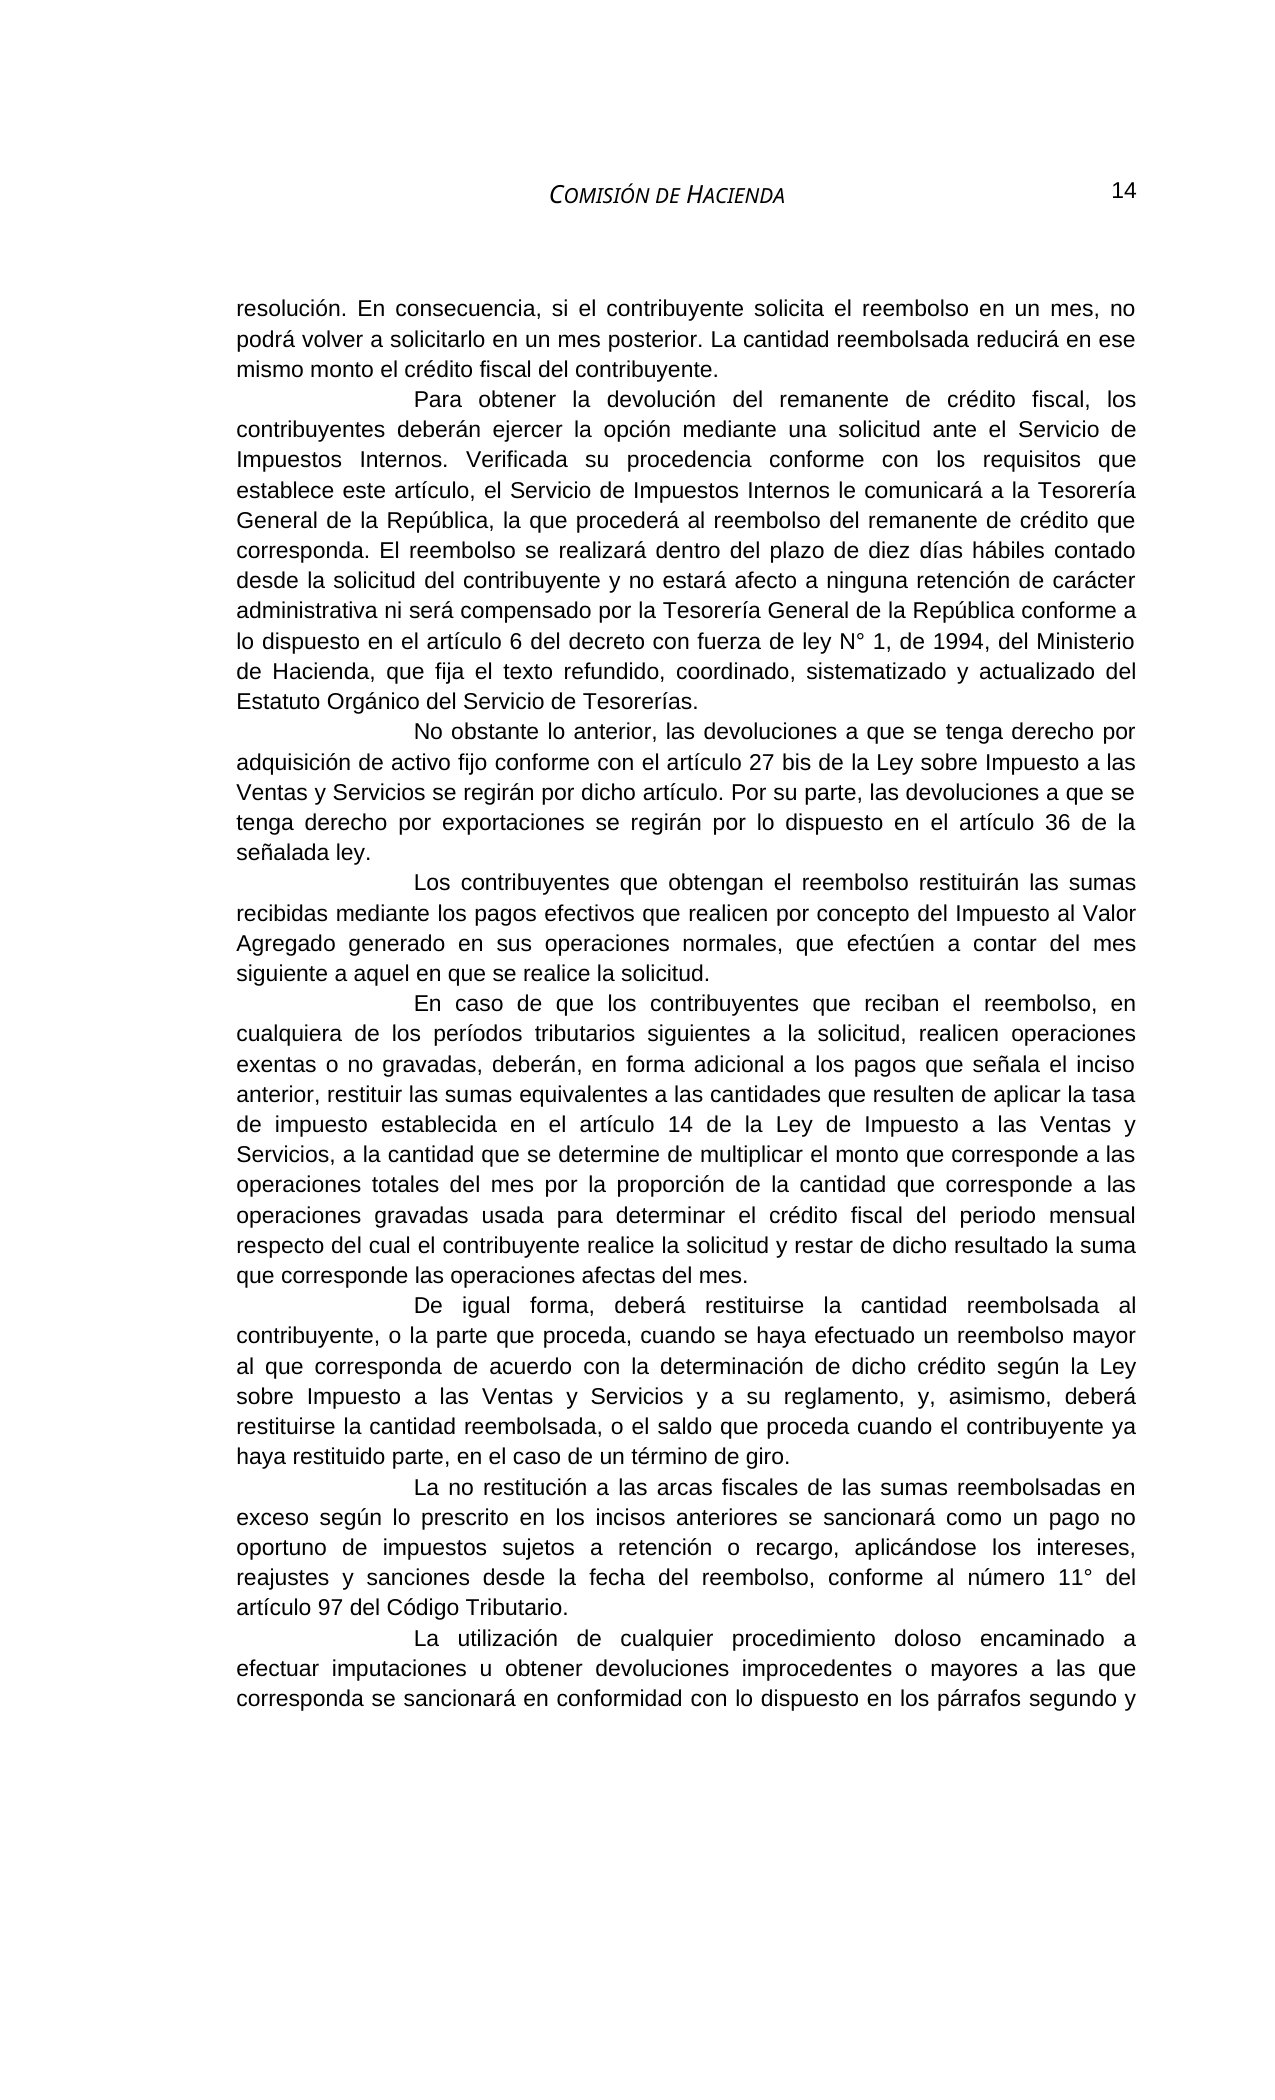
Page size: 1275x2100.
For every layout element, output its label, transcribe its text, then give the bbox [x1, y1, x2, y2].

text Los contribuyentes que obtengan el reembolso restituirán las sumas recibidas mediante los pagos efectivos que realicen por concepto del Impuesto al Valor Agregado generado en sus operaciones normales, que efectúen a contar del mes siguiente a aquel en que se realice la solicitud. [236, 869, 1137, 986]
text Para obtener la devolución del remanente de crédito fiscal, los contribuyentes deberán ejercer la opción mediante una solicitud ante el Servicio de Impuestos Internos. Verificada su procedencia conforme con los requisitos que establece este artículo, el Servicio de Impuestos Internos le comunicará a la Tesorería General de la República, la que procederá al reembolso del remanente de crédito que corresponda. El reembolso se realizará dentro del plazo de diez días hábiles contado desde la solicitud del contribuyente y no estará afecto a ninguna retención de carácter administrativa ni será compensado por la Tesorería General de la República conforme a lo dispuesto en el artículo 6 del decreto con fuerza de ley N° 1, de 1994, del Ministerio de Hacienda, que fija el texto refundido, coordinado, sistematizado y actualizado del Estatuto Orgánico del Servicio de Tesorerías. [236, 386, 1137, 714]
text En caso de que los contribuyentes que reciban el reembolso, en cualquiera de los períodos tributarios siguientes a la solicitud, realicen operaciones exentas o no gravadas, deberán, en forma adicional a los pagos que señala el inciso anterior, restituir las sumas equivalentes a las cantidades que resulten de aplicar la tasa de impuesto establecida en el artículo 14 de la Ley de Impuesto a las Ventas y Servicios, a la cantidad que se determine de multiplicar el monto que corresponde a las operaciones totales del mes por la proporción de la cantidad que corresponde a las operaciones gravadas usada para determinar el crédito fiscal del periodo mensual respecto del cual el contribuyente realice la solicitud y restar de dicho resultado la suma que corresponde las operaciones afectas del mes. [236, 990, 1137, 1288]
text La no restitución a las arcas fiscales de las sumas reembolsadas en exceso según lo prescrito en los incisos anteriores se sancionará como un pago no oportuno de impuestos sujetos a retención o recargo, aplicándose los intereses, reajustes y sanciones desde la fecha del reembolso, conforme al número 11° del artículo 97 del Código Tributario. [236, 1473, 1137, 1621]
text De igual forma, deberá restituirse la cantidad reembolsada al contribuyente, o la parte que proceda, cuando se haya efectuado un reembolso mayor al que corresponda de acuerdo con la determinación de dicho crédito según la Ley sobre Impuesto a las Ventas y Servicios y a su reglamento, y, asimismo, deberá restituirse la cantidad reembolsada, o el saldo que proceda cuando el contribuyente ya haya restituido parte, en el caso de un término de giro. [236, 1292, 1137, 1469]
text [236, 1624, 1137, 1711]
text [236, 295, 1137, 382]
text No obstante lo anterior, las devoluciones a que se tenga derecho por adquisición de activo fijo conforme con el artículo 27 bis de la Ley sobre Impuesto a las Ventas y Servicios se regirán por dicho artículo. Por su parte, las devoluciones a que se tenga derecho por exportaciones se regirán por lo dispuesto en el artículo 36 de la señalada ley. [236, 718, 1137, 865]
